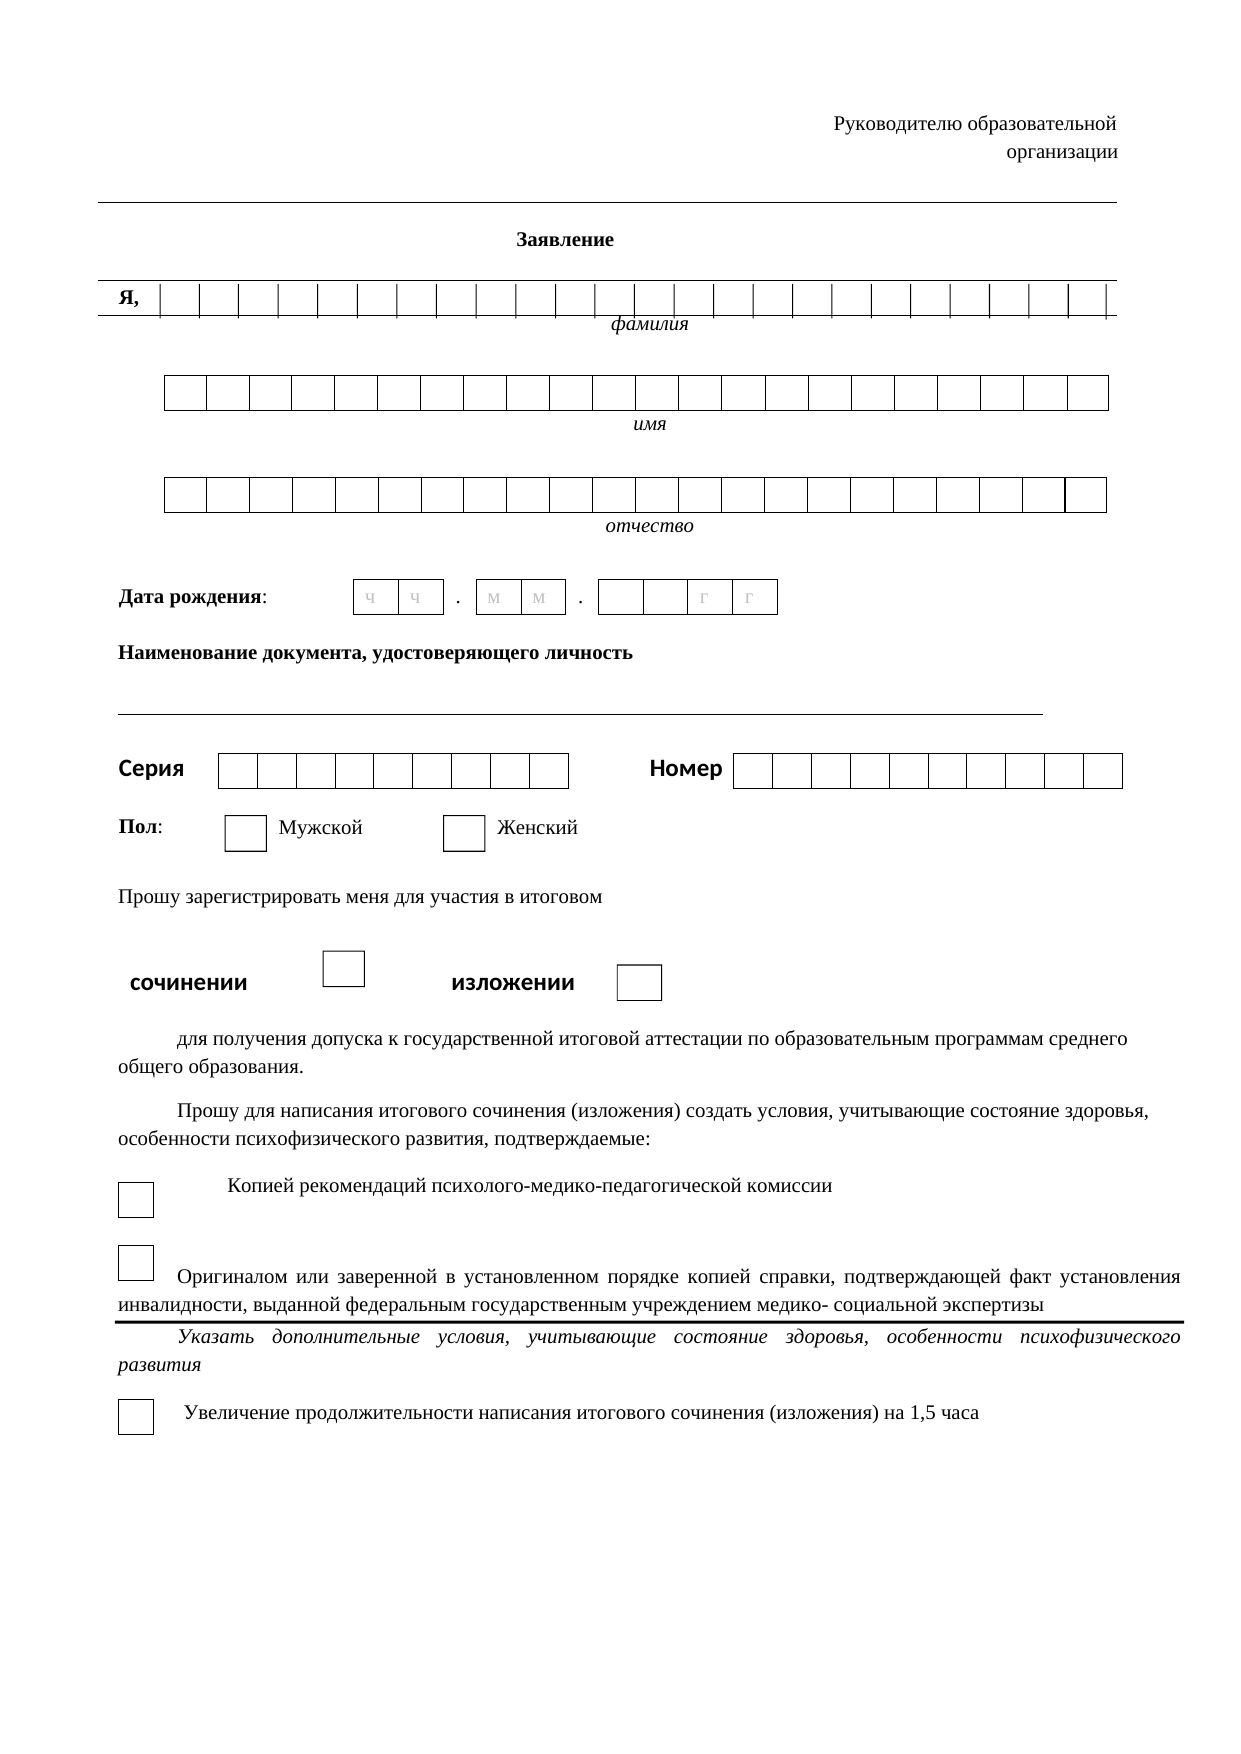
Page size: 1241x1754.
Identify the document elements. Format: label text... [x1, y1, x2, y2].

table_header [636, 376, 678, 409]
text Оригиналом или заверенной в установленном порядке копией справки, подтверждающей факт установления инвалидности, выданной федеральным государственным учреждением медико- социальной экспертизы [118, 1264, 1182, 1316]
text Прошу для написания итогового сочинения (изложения) создать условия, учитывающие состояние здоровья, особенности психофизического развития, подтверждаемые: [118, 1098, 1183, 1150]
table_header [1024, 376, 1067, 409]
table_header [981, 376, 1023, 409]
table_header [937, 478, 979, 512]
table_header [165, 376, 206, 409]
table_header [809, 376, 851, 409]
table_header Мужской [225, 814, 438, 850]
text Копией рекомендаций психолого-медико-педагогической комиссии [227, 1170, 1240, 1198]
table_header [207, 376, 249, 409]
table_header Руководителю образовательной организации [98, 108, 1117, 202]
text Прошу зарегистрировать меня для участия в итоговом [118, 884, 1240, 908]
table_header [464, 376, 506, 409]
table_header м [477, 580, 521, 614]
table_header Дата рождения: [98, 579, 353, 614]
table_header [1068, 376, 1108, 409]
text для получения допуска к государственной итоговой аттестации по образовательным программам среднего общего образования. [118, 1026, 1183, 1078]
table_header [550, 478, 592, 512]
table_header [766, 376, 808, 409]
table_header [379, 478, 421, 512]
table_header Женский [438, 814, 615, 850]
table_header . [566, 579, 598, 614]
text отчество [132, 513, 1167, 537]
table_header [722, 376, 765, 409]
table_header г [733, 580, 777, 614]
table_header [593, 478, 635, 512]
text фамилия [132, 316, 619, 334]
table_header [378, 376, 420, 409]
table_header ч [399, 580, 443, 614]
table_header [644, 580, 687, 614]
table_header [550, 376, 592, 409]
text Указать дополнительные условия, учитывающие состояние здоровья, особенности психофизического развития [118, 1324, 1181, 1376]
table_header [894, 478, 936, 512]
table_header [765, 478, 807, 512]
text Наименование документа, удостоверяющего личность [118, 640, 1240, 664]
table_header [636, 478, 678, 512]
table_header [852, 376, 894, 409]
text фамилия [618, 316, 1167, 334]
table_cell Заявление [98, 203, 1117, 280]
table_header [679, 376, 721, 409]
table_cell Я, [98, 281, 1117, 315]
table_header [292, 376, 334, 409]
table_header . [444, 579, 476, 614]
table_header г [688, 580, 732, 614]
table_header [335, 376, 377, 409]
table_header [593, 376, 635, 409]
table_header [464, 478, 506, 512]
table_header м [522, 580, 565, 614]
text имя [132, 411, 1167, 434]
table_header [599, 580, 643, 614]
table_header [808, 478, 850, 512]
table_header [1066, 478, 1106, 512]
table_header [679, 478, 721, 512]
table_header [722, 478, 764, 512]
table_header [250, 478, 292, 512]
table_header [507, 478, 549, 512]
table_header [851, 478, 893, 512]
table_header [938, 376, 980, 409]
table_header [207, 478, 249, 512]
table_header [165, 478, 206, 512]
table_header [895, 376, 937, 409]
table_header ч [354, 580, 398, 614]
table_header [250, 376, 291, 409]
table_header [421, 376, 463, 409]
text Увеличение продолжительности написания итогового сочинения (изложения) на 1,5 часа [183, 1396, 1240, 1425]
table_header [1023, 478, 1064, 512]
table_header [336, 478, 378, 512]
table_header [980, 478, 1022, 512]
table_header [293, 478, 335, 512]
table_header Пол: [98, 814, 225, 850]
table_header [422, 478, 463, 512]
table_header [507, 376, 549, 409]
